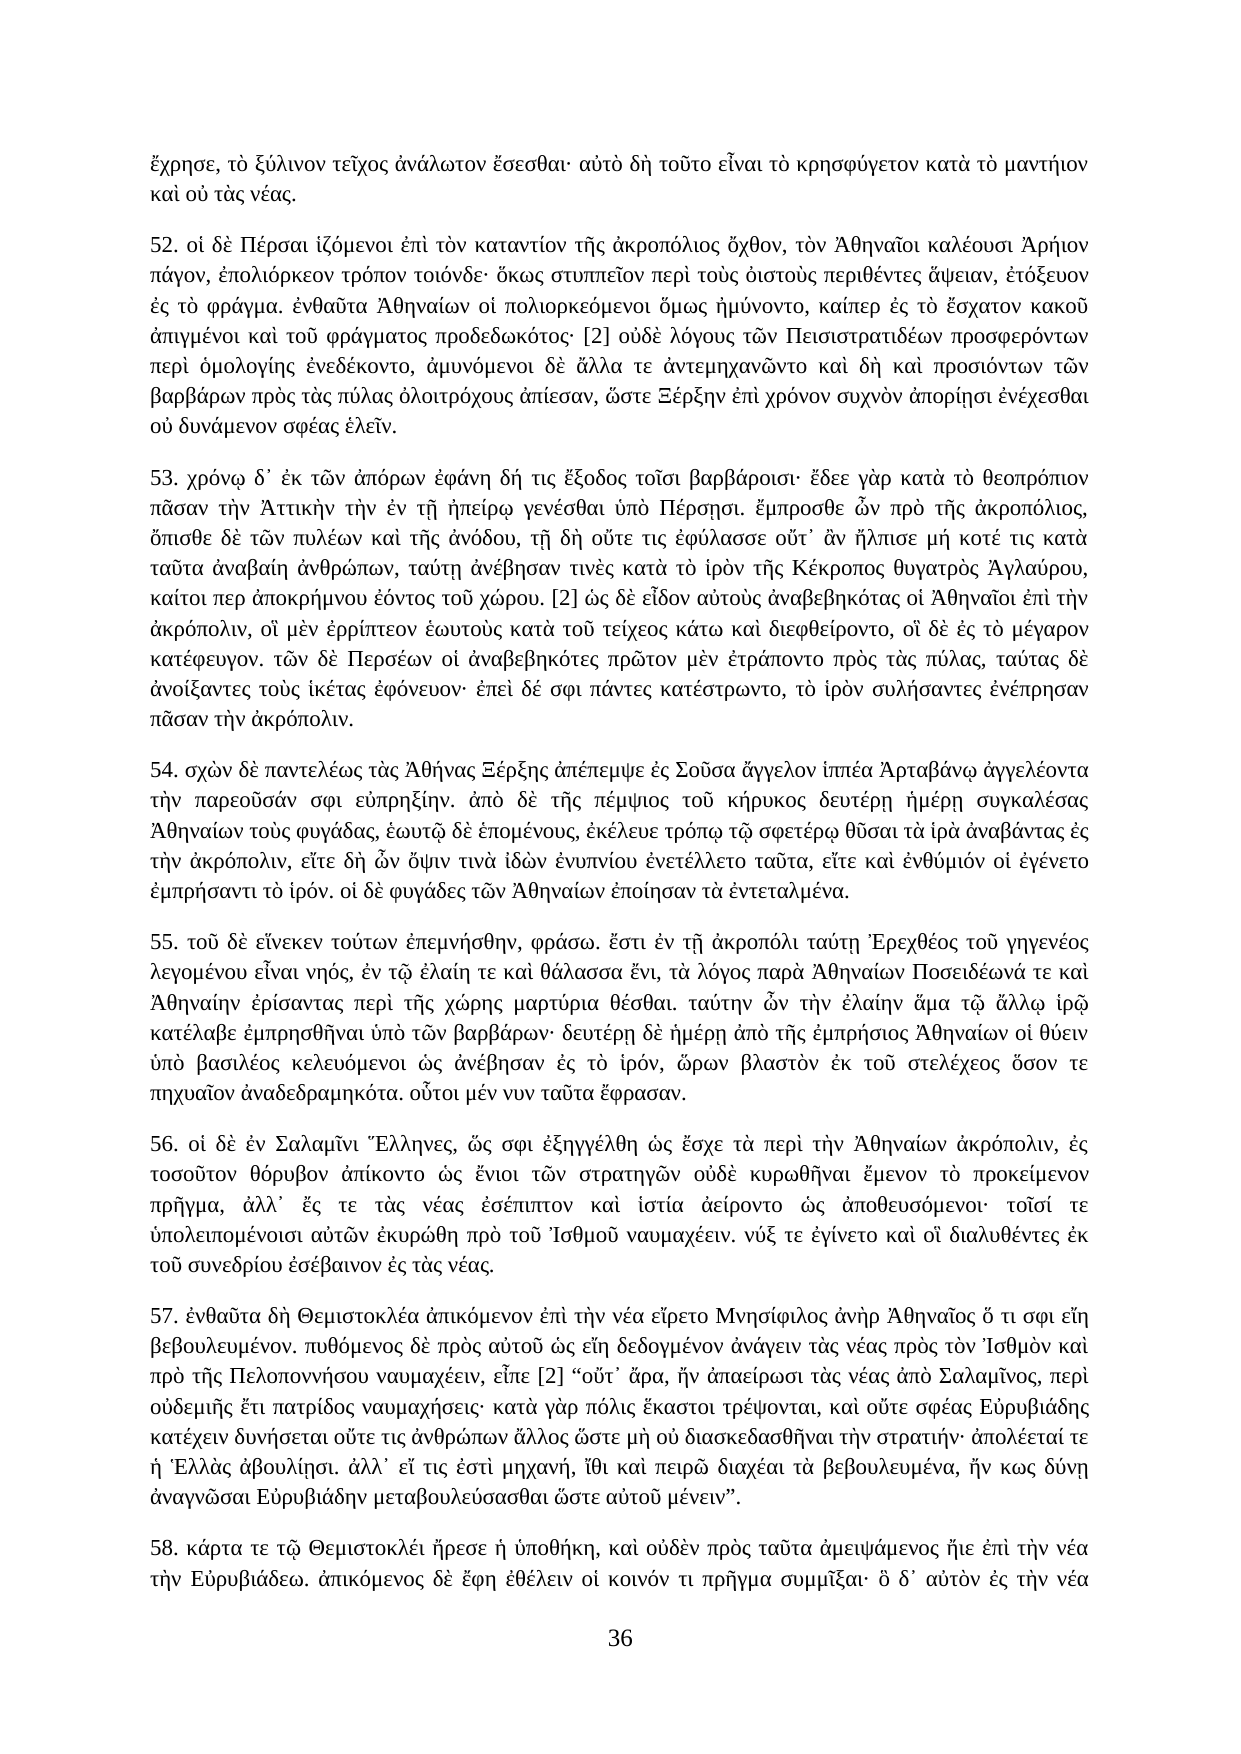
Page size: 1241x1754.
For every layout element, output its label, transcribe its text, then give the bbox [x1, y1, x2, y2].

text 52. οἱ δὲ Πέρσαι ἱζόμενοι ἐπὶ τὸν καταντίον τῆς ἀκροπόλιος ὄχθον, τὸν Ἀθηναῖοι καλέουσι Ἀρήιον πάγον, ἐπολιόρκεον τρόπον τοιόνδε· ὅκως στυππεῖον περὶ τοὺς ὀιστοὺς περιθέντες ἅψειαν, ἐτόξευον ἐς τὸ φράγμα. ἐνθαῦτα Ἀθηναίων οἱ πολιορκεόμενοι ὅμως ἠμύνοντο, καίπερ ἐς τὸ ἔσχατον κακοῦ ἀπιγμένοι καὶ τοῦ φράγματος προδεδωκότος· [2] οὐδὲ λόγους τῶν Πεισιστρατιδέων προσφερόντων περὶ ὁμολογίης ἐνεδέκοντο, ἀμυνόμενοι δὲ ἄλλα τε ἀντεμηχανῶντο καὶ δὴ καὶ προσιόντων τῶν βαρβάρων πρὸς τὰς πύλας ὀλοιτρόχους ἀπίεσαν, ὥστε Ξέρξην ἐπὶ χρόνον συχνὸν ἀπορίῃσι ἐνέχεσθαι οὐ δυνάμενον σφέας ἑλεῖν. [150, 231, 1090, 439]
text 53. χρόνῳ δ᾽ ἐκ τῶν ἀπόρων ἐφάνη δή τις ἔξοδος τοῖσι βαρβάροισι· ἔδεε γὰρ κατὰ τὸ θεοπρόπιον πᾶσαν τὴν Ἀττικὴν τὴν ἐν τῇ ἠπείρῳ γενέσθαι ὑπὸ Πέρσῃσι. ἔμπροσθε ὦν πρὸ τῆς ἀκροπόλιος, ὄπισθε δὲ τῶν πυλέων καὶ τῆς ἀνόδου, τῇ δὴ οὔτε τις ἐφύλασσε οὔτ᾽ ἂν ἤλπισε μή κοτέ τις κατὰ ταῦτα ἀναβαίη ἀνθρώπων, ταύτῃ ἀνέβησαν τινὲς κατὰ τὸ ἱρὸν τῆς Κέκροπος θυγατρὸς Ἀγλαύρου, καίτοι περ ἀποκρήμνου ἐόντος τοῦ χώρου. [2] ὡς δὲ εἶδον αὐτοὺς ἀναβεβηκότας οἱ Ἀθηναῖοι ἐπὶ τὴν ἀκρόπολιν, οἳ μὲν ἐρρίπτεον ἑωυτοὺς κατὰ τοῦ τείχεος κάτω καὶ διεφθείροντο, οἳ δὲ ἐς τὸ μέγαρον κατέφευγον. τῶν δὲ Περσέων οἱ ἀναβεβηκότες πρῶτον μὲν ἐτράποντο πρὸς τὰς πύλας, ταύτας δὲ ἀνοίξαντες τοὺς ἱκέτας ἐφόνευον· ἐπεὶ δέ σφι πάντες κατέστρωντο, τὸ ἱρὸν συλήσαντες ἐνέπρησαν πᾶσαν τὴν ἀκρόπολιν. [150, 463, 1090, 732]
text 57. ἐνθαῦτα δὴ Θεμιστοκλέα ἀπικόμενον ἐπὶ τὴν νέα εἴρετο Μνησίφιλος ἀνὴρ Ἀθηναῖος ὅ τι σφι εἴη βεβουλευμένον. πυθόμενος δὲ πρὸς αὐτοῦ ὡς εἴη δεδογμένον ἀνάγειν τὰς νέας πρὸς τὸν Ἰσθμὸν καὶ πρὸ τῆς Πελοποννήσου ναυμαχέειν, εἶπε [2] “οὔτ᾽ ἄρα, ἤν ἀπαείρωσι τὰς νέας ἀπὸ Σαλαμῖνος, περὶ οὐδεμιῆς ἔτι πατρίδος ναυμαχήσεις· κατὰ γὰρ πόλις ἕκαστοι τρέψονται, καὶ οὔτε σφέας Εὐρυβιάδης κατέχειν δυνήσεται οὔτε τις ἀνθρώπων ἄλλος ὥστε μὴ οὐ διασκεδασθῆναι τὴν στρατιήν· ἀπολέεταί τε ἡ Ἑλλὰς ἀβουλίῃσι. ἀλλ᾽ εἴ τις ἐστὶ μηχανή, ἴθι καὶ πειρῶ διαχέαι τὰ βεβουλευμένα, ἤν κως δύνῃ ἀναγνῶσαι Εὐρυβιάδην μεταβουλεύσασθαι ὥστε αὐτοῦ μένειν”. [150, 1302, 1090, 1510]
text 55. τοῦ δὲ εἵνεκεν τούτων ἐπεμνήσθην, φράσω. ἔστι ἐν τῇ ἀκροπόλι ταύτῃ Ἐρεχθέος τοῦ γηγενέος λεγομένου εἶναι νηός, ἐν τῷ ἐλαίη τε καὶ θάλασσα ἔνι, τὰ λόγος παρὰ Ἀθηναίων Ποσειδέωνά τε καὶ Ἀθηναίην ἐρίσαντας περὶ τῆς χώρης μαρτύρια θέσθαι. ταύτην ὦν τὴν ἐλαίην ἅμα τῷ ἄλλῳ ἱρῷ κατέλαβε ἐμπρησθῆναι ὑπὸ τῶν βαρβάρων· δευτέρῃ δὲ ἡμέρῃ ἀπὸ τῆς ἐμπρήσιος Ἀθηναίων οἱ θύειν ὑπὸ βασιλέος κελευόμενοι ὡς ἀνέβησαν ἐς τὸ ἱρόν, ὥρων βλαστὸν ἐκ τοῦ στελέχεος ὅσον τε πηχυαῖον ἀναδεδραμηκότα. οὗτοι μέν νυν ταῦτα ἔφρασαν. [150, 928, 1090, 1106]
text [150, 1534, 1090, 1591]
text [150, 150, 1090, 207]
text 54. σχὼν δὲ παντελέως τὰς Ἀθήνας Ξέρξης ἀπέπεμψε ἐς Σοῦσα ἄγγελον ἱππέα Ἀρταβάνῳ ἀγγελέοντα τὴν παρεοῦσάν σφι εὐπρηξίην. ἀπὸ δὲ τῆς πέμψιος τοῦ κήρυκος δευτέρῃ ἡμέρῃ συγκαλέσας Ἀθηναίων τοὺς φυγάδας, ἑωυτῷ δὲ ἑπομένους, ἐκέλευε τρόπῳ τῷ σφετέρῳ θῦσαι τὰ ἱρὰ ἀναβάντας ἐς τὴν ἀκρόπολιν, εἴτε δὴ ὦν ὄψιν τινὰ ἰδὼν ἐνυπνίου ἐνετέλλετο ταῦτα, εἴτε καὶ ἐνθύμιόν οἱ ἐγένετο ἐμπρήσαντι τὸ ἱρόν. οἱ δὲ φυγάδες τῶν Ἀθηναίων ἐποίησαν τὰ ἐντεταλμένα. [150, 756, 1090, 903]
text 56. οἱ δὲ ἐν Σαλαμῖνι Ἕλληνες, ὥς σφι ἐξηγγέλθη ὡς ἔσχε τὰ περὶ τὴν Ἀθηναίων ἀκρόπολιν, ἐς τοσοῦτον θόρυβον ἀπίκοντο ὡς ἔνιοι τῶν στρατηγῶν οὐδὲ κυρωθῆναι ἔμενον τὸ προκείμενον πρῆγμα, ἀλλ᾽ ἔς τε τὰς νέας ἐσέπιπτον καὶ ἱστία ἀείροντο ὡς ἀποθευσόμενοι· τοῖσί τε ὑπολειπομένοισι αὐτῶν ἐκυρώθη πρὸ τοῦ Ἰσθμοῦ ναυμαχέειν. νύξ τε ἐγίνετο καὶ οἳ διαλυθέντες ἐκ τοῦ συνεδρίου ἐσέβαινον ἐς τὰς νέας. [150, 1130, 1090, 1277]
